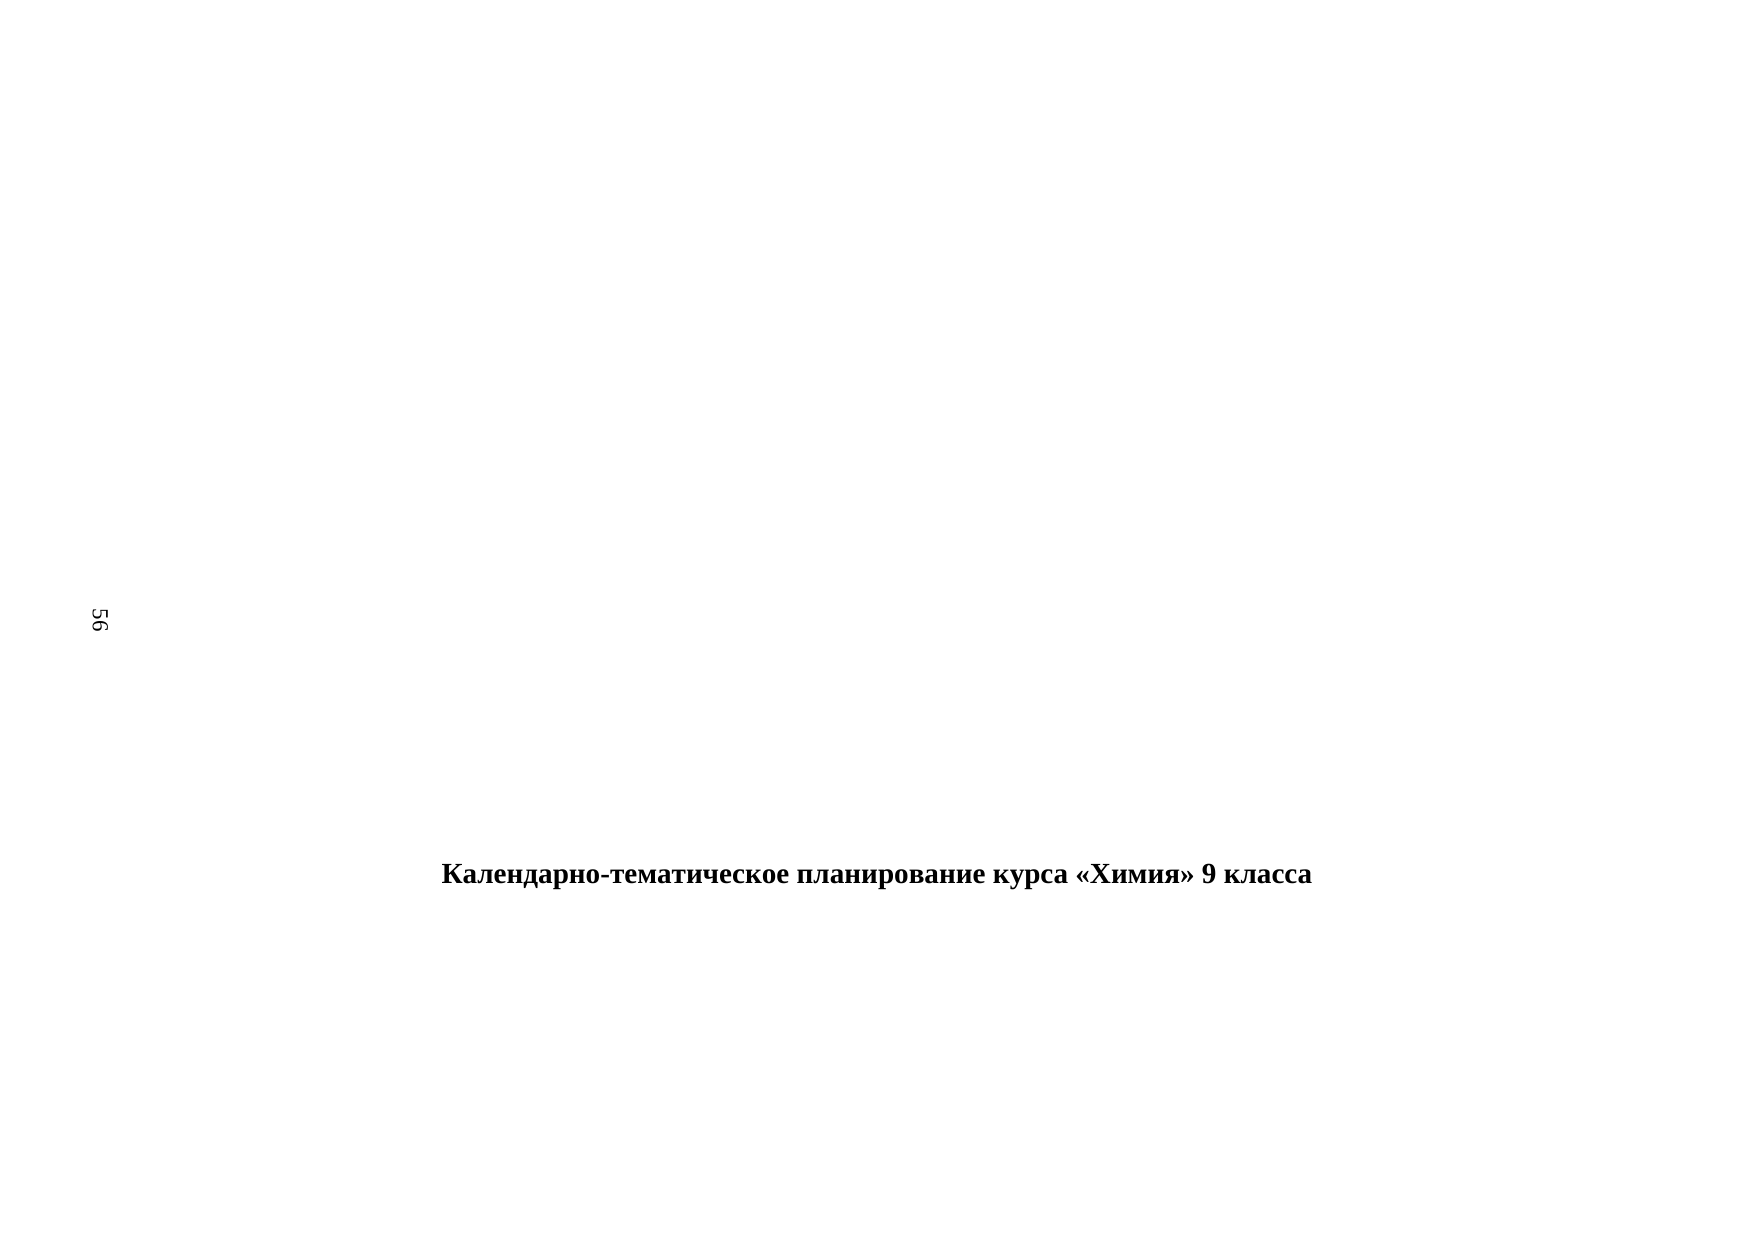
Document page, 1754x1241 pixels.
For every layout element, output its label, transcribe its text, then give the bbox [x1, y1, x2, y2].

text Календарно-тематическое планирование курса «Химия» 9 класса [118, 856, 1636, 889]
